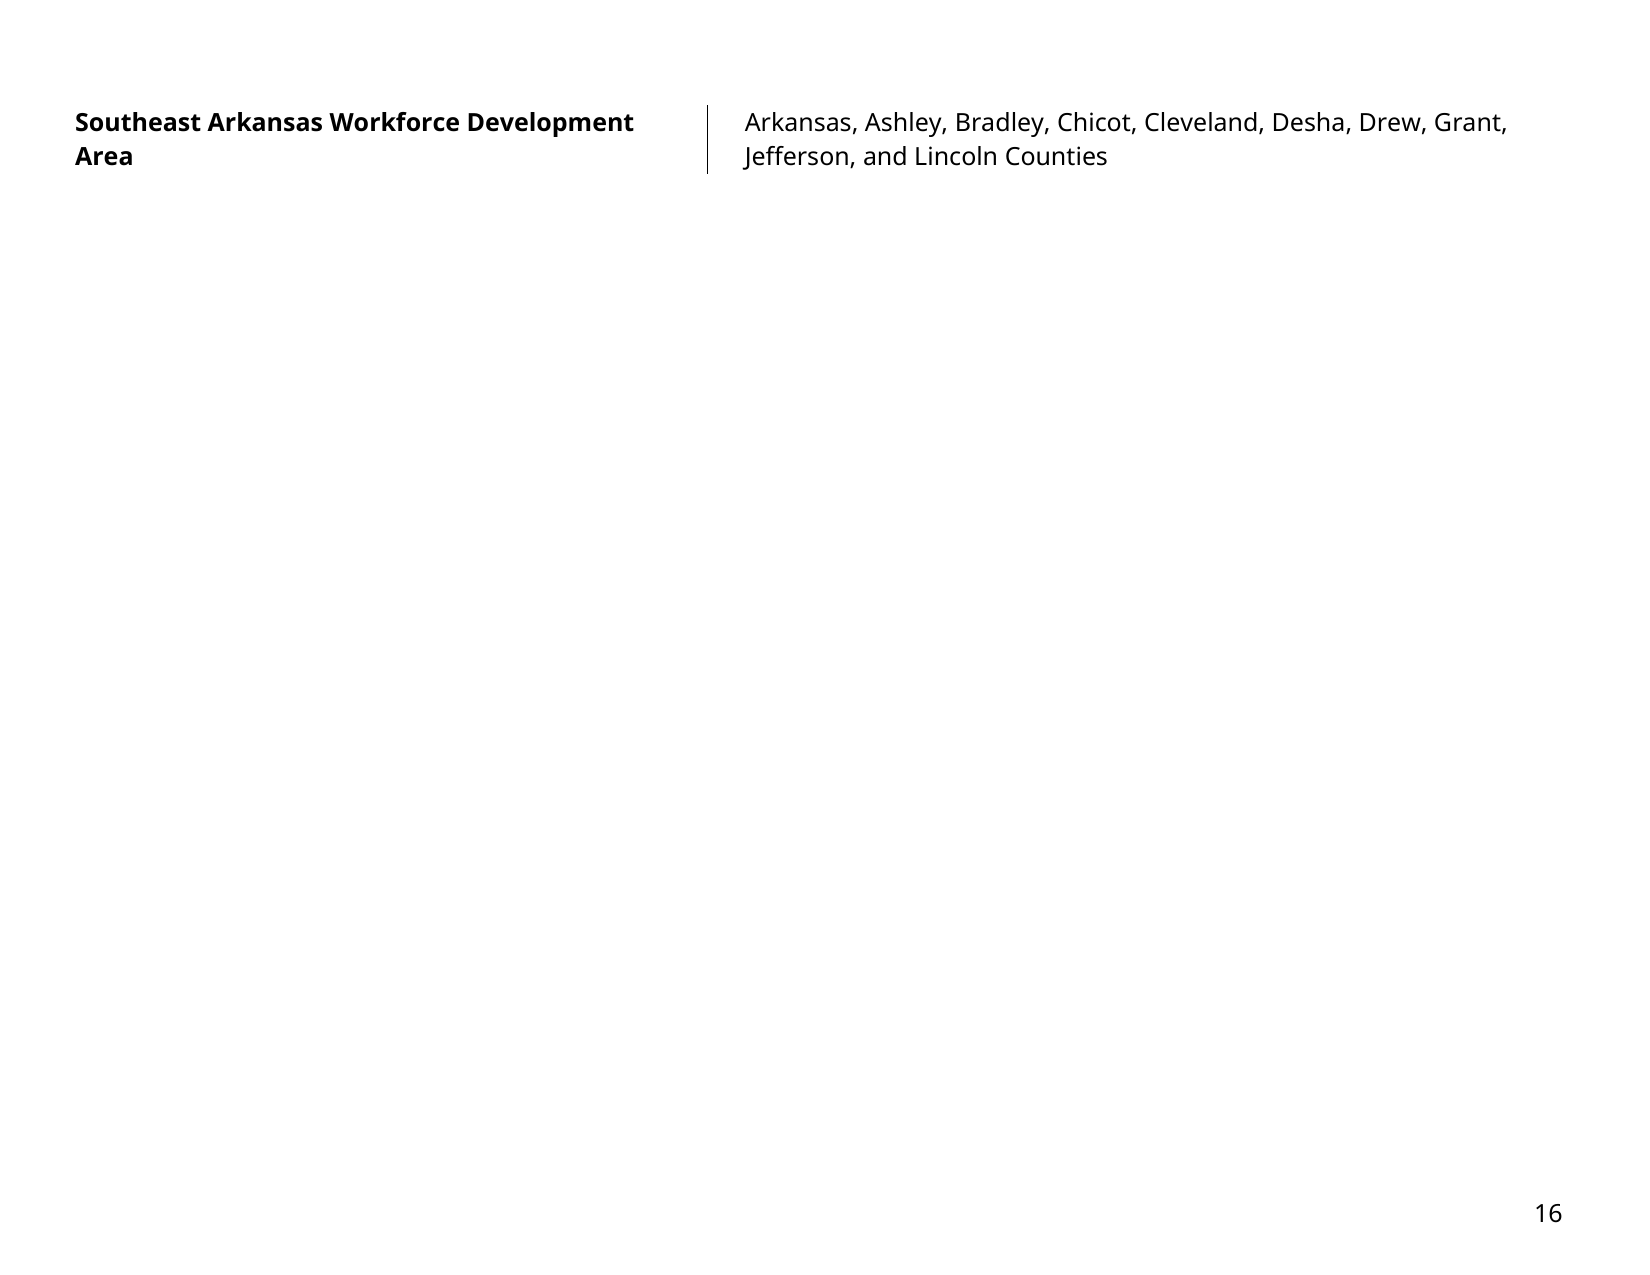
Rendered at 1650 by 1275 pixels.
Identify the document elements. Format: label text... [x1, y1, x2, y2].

text Workforce Development Area [75, 105, 669, 173]
text , Ashley, Bradley, Chicot, , Desha, Drew, Grant, Jefferson, and [744, 105, 1562, 173]
